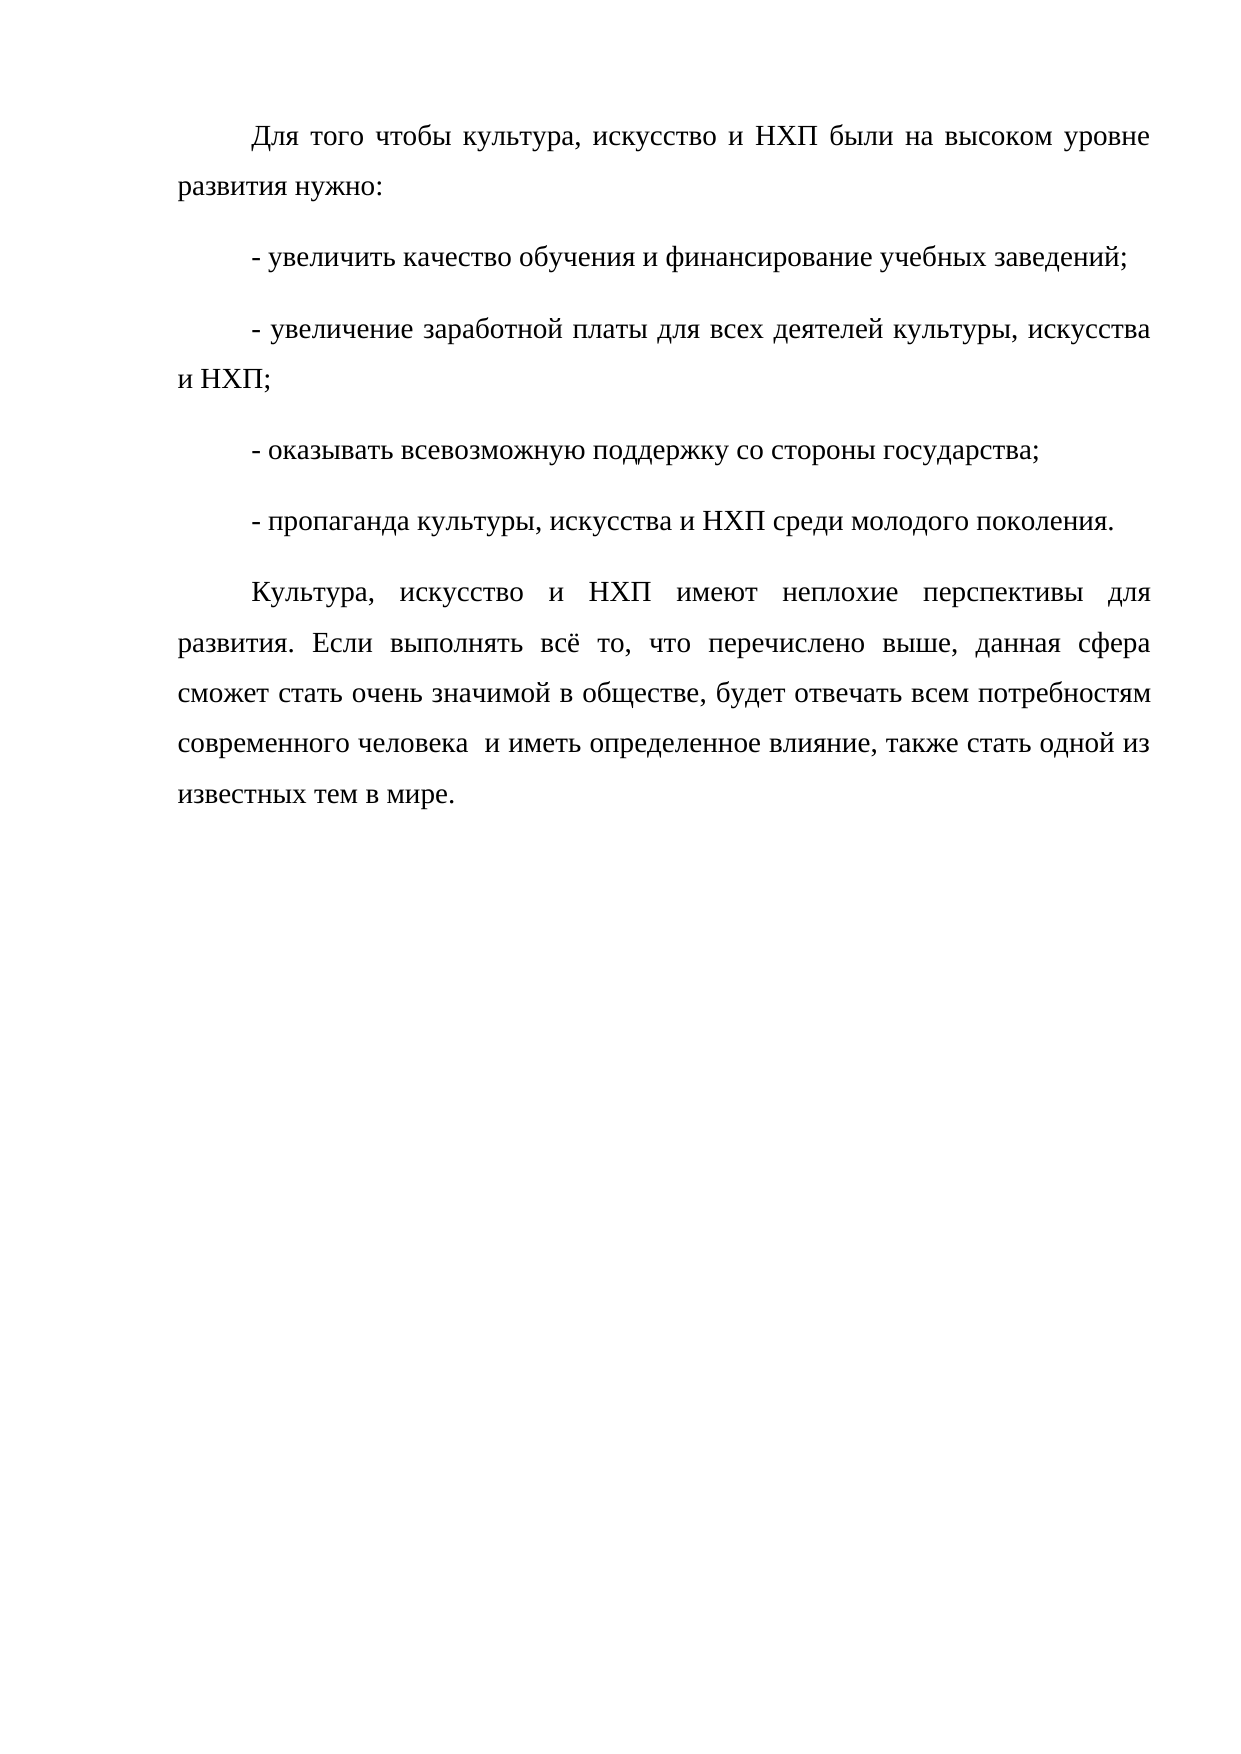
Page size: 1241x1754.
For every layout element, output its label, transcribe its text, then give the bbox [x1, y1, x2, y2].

text - оказывать всевозможную поддержку со стороны государства; [177, 432, 1152, 466]
text Культура, искусство и НХП имеют неплохие перспективы для развития. Если выполнять всё то, что перечислено выше, данная сфера сможет стать очень значимой в обществе, будет отвечать всем потребностям современного человека и иметь определенное влияние, также стать одной из известных тем в мире. [177, 574, 1152, 809]
text Для того чтобы культура, искусство и НХП были на высоком уровне развития нужно: [177, 118, 1152, 202]
text - увеличить качество обучения и финансирование учебных заведений; [177, 239, 1152, 273]
text - увеличение заработной платы для всех деятелей культуры, искусства и НХП; [177, 311, 1152, 394]
text - пропаганда культуры, искусства и НХП среди молодого поколения. [177, 503, 1152, 537]
